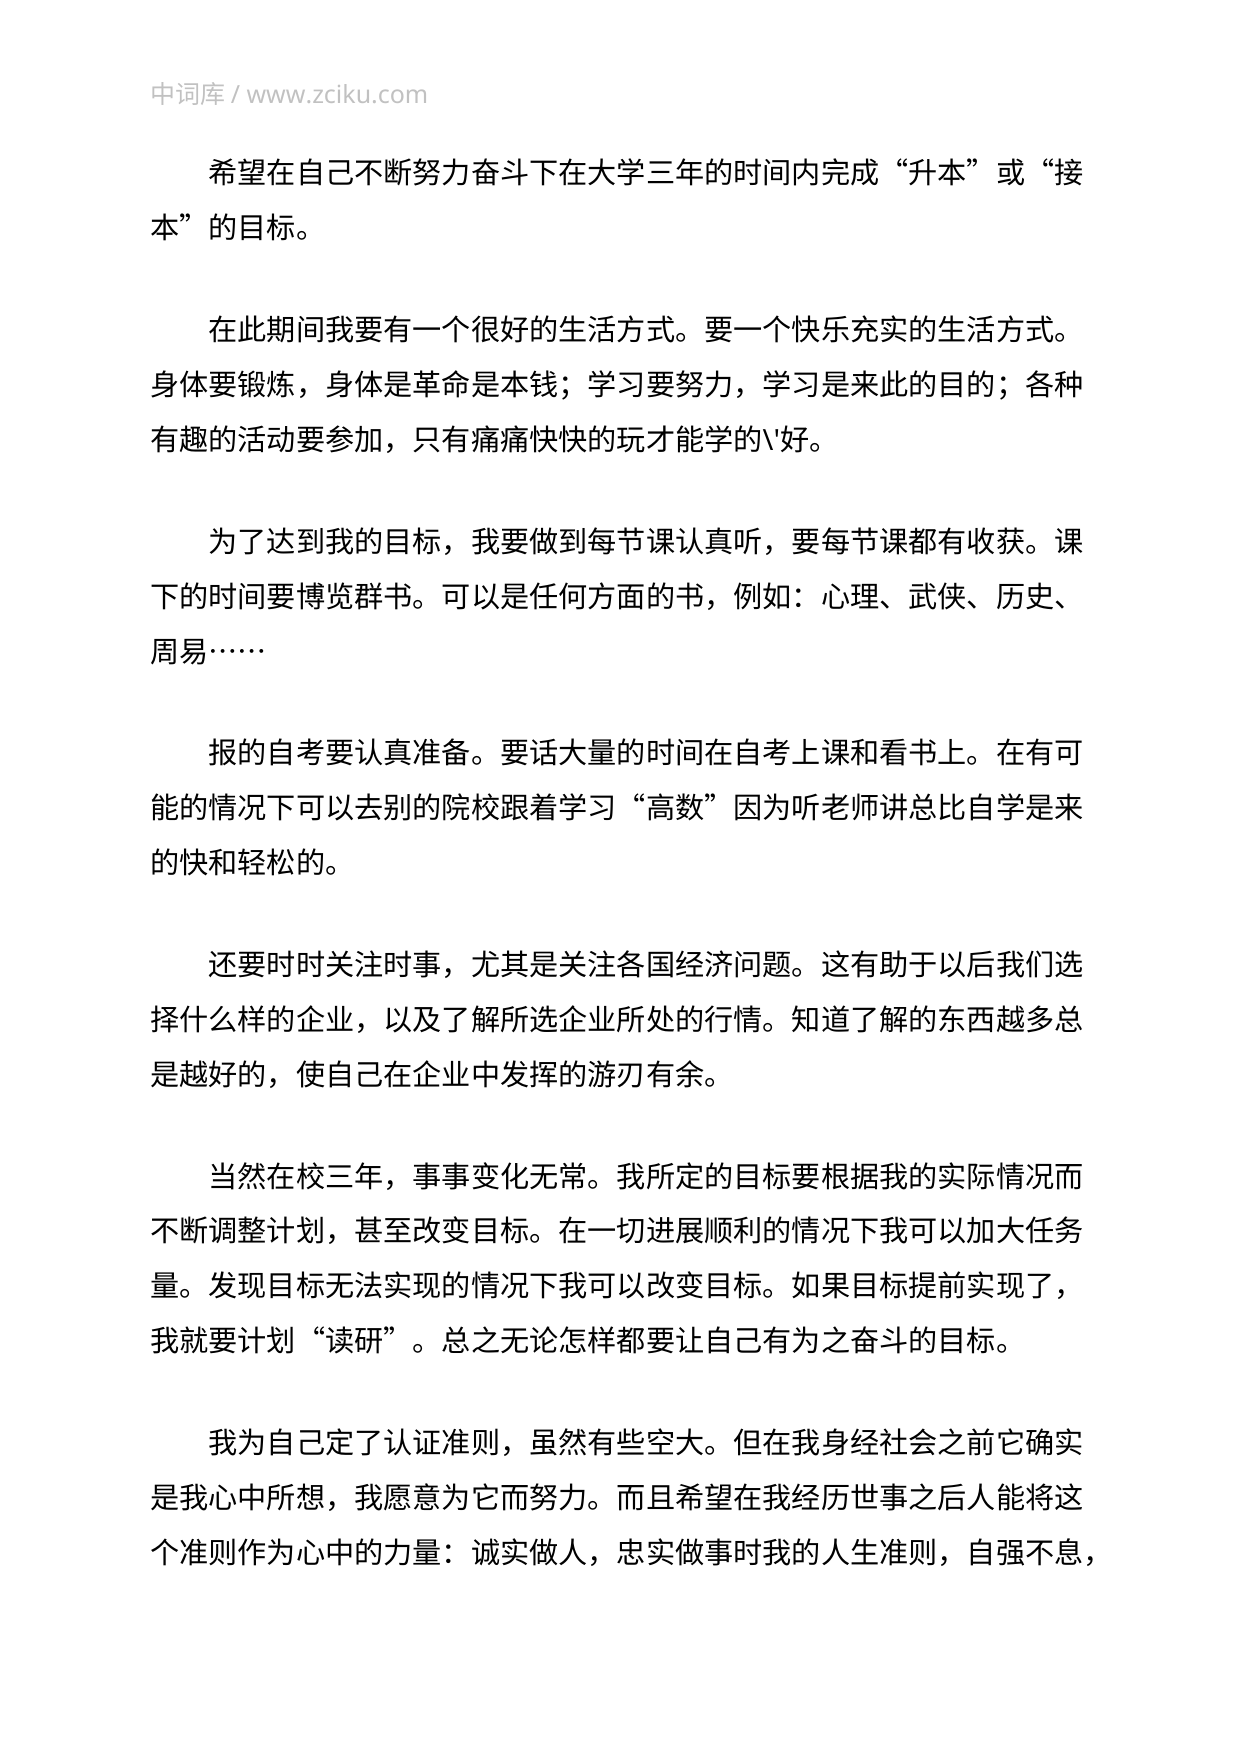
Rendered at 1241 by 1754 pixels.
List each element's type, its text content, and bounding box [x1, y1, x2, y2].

text 报的自考要认真准备。要话大量的时间在自考上课和看书上。在有可能的情况下可以去别的院校跟着学习“高数”因为听老师讲总比自学是来的快和轻松的。 [150, 730, 1090, 882]
text 在此期间我要有一个很好的生活方式。要一个快乐充实的生活方式。身体要锻炼，身体是革命是本钱；学习要努力，学习是来此的目的；各种有趣的活动要参加，只有痛痛快快的玩才能学的\'好。 [150, 307, 1090, 459]
text 还要时时关注时事，尤其是关注各国经济问题。这有助于以后我们选择什么样的企业，以及了解所选企业所处的行情。知道了解的东西越多总是越好的，使自己在企业中发挥的游刃有余。 [150, 942, 1090, 1094]
text 当然在校三年，事事变化无常。我所定的目标要根据我的实际情况而不断调整计划，甚至改变目标。在一切进展顺利的情况下我可以加大任务量。发现目标无法实现的情况下我可以改变目标。如果目标提前实现了，我就要计划“读研”。总之无论怎样都要让自己有为之奋斗的目标。 [150, 1153, 1090, 1360]
text 希望在自己不断努力奋斗下在大学三年的时间内完成“升本”或“接本”的目标。 [150, 150, 1090, 247]
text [150, 1419, 1090, 1572]
text 为了达到我的目标，我要做到每节课认真听，要每节课都有收获。课下的时间要博览群书。可以是任何方面的书，例如：心理、武侠、历史、周易…… [150, 518, 1090, 671]
